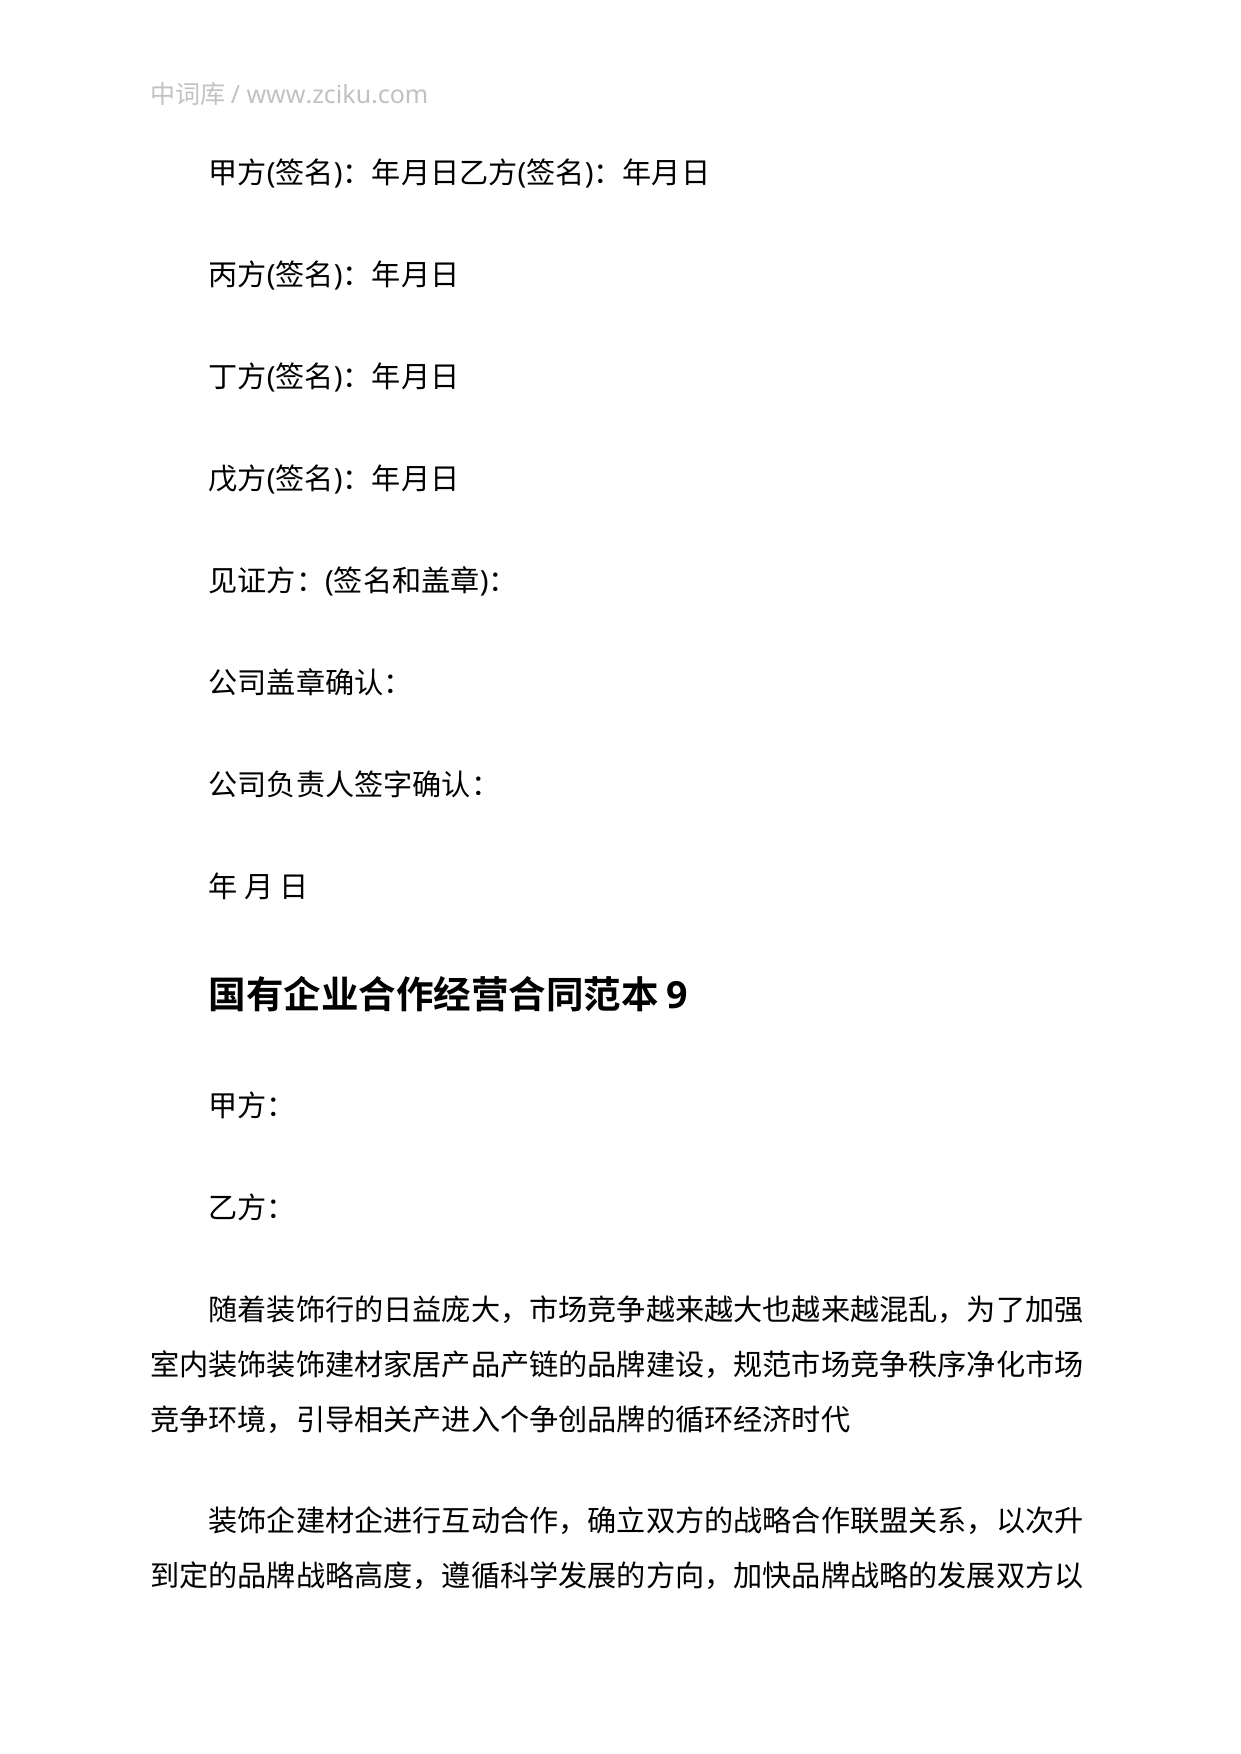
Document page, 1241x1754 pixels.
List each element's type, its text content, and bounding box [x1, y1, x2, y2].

text 随着装饰行的日益庞大，市场竞争越来越大也越来越混乱，为了加强室内装饰装饰建材家居产品产链的品牌建设，规范市场竞争秩序净化市场竞争环境，引导相关产进入个争创品牌的循环经济时代 [150, 1286, 1090, 1438]
text 乙方： [150, 1184, 1090, 1227]
text 戊方(签名)：年月日 [150, 456, 1090, 498]
text 见证方：(签名和盖章)： [150, 558, 1090, 600]
text 公司负责人签字确认： [150, 762, 1090, 804]
text 丁方(签名)：年月日 [150, 354, 1090, 396]
text 甲方： [150, 1083, 1090, 1125]
text 甲方(签名)：年月日乙方(签名)：年月日 [150, 150, 1090, 192]
text 国有企业合作经营合同范本9 [150, 965, 1090, 1020]
text 公司盖章确认： [150, 660, 1090, 702]
text 丙方(签名)：年月日 [150, 252, 1090, 294]
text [150, 1498, 1090, 1595]
text 年 月 日 [150, 863, 1090, 906]
